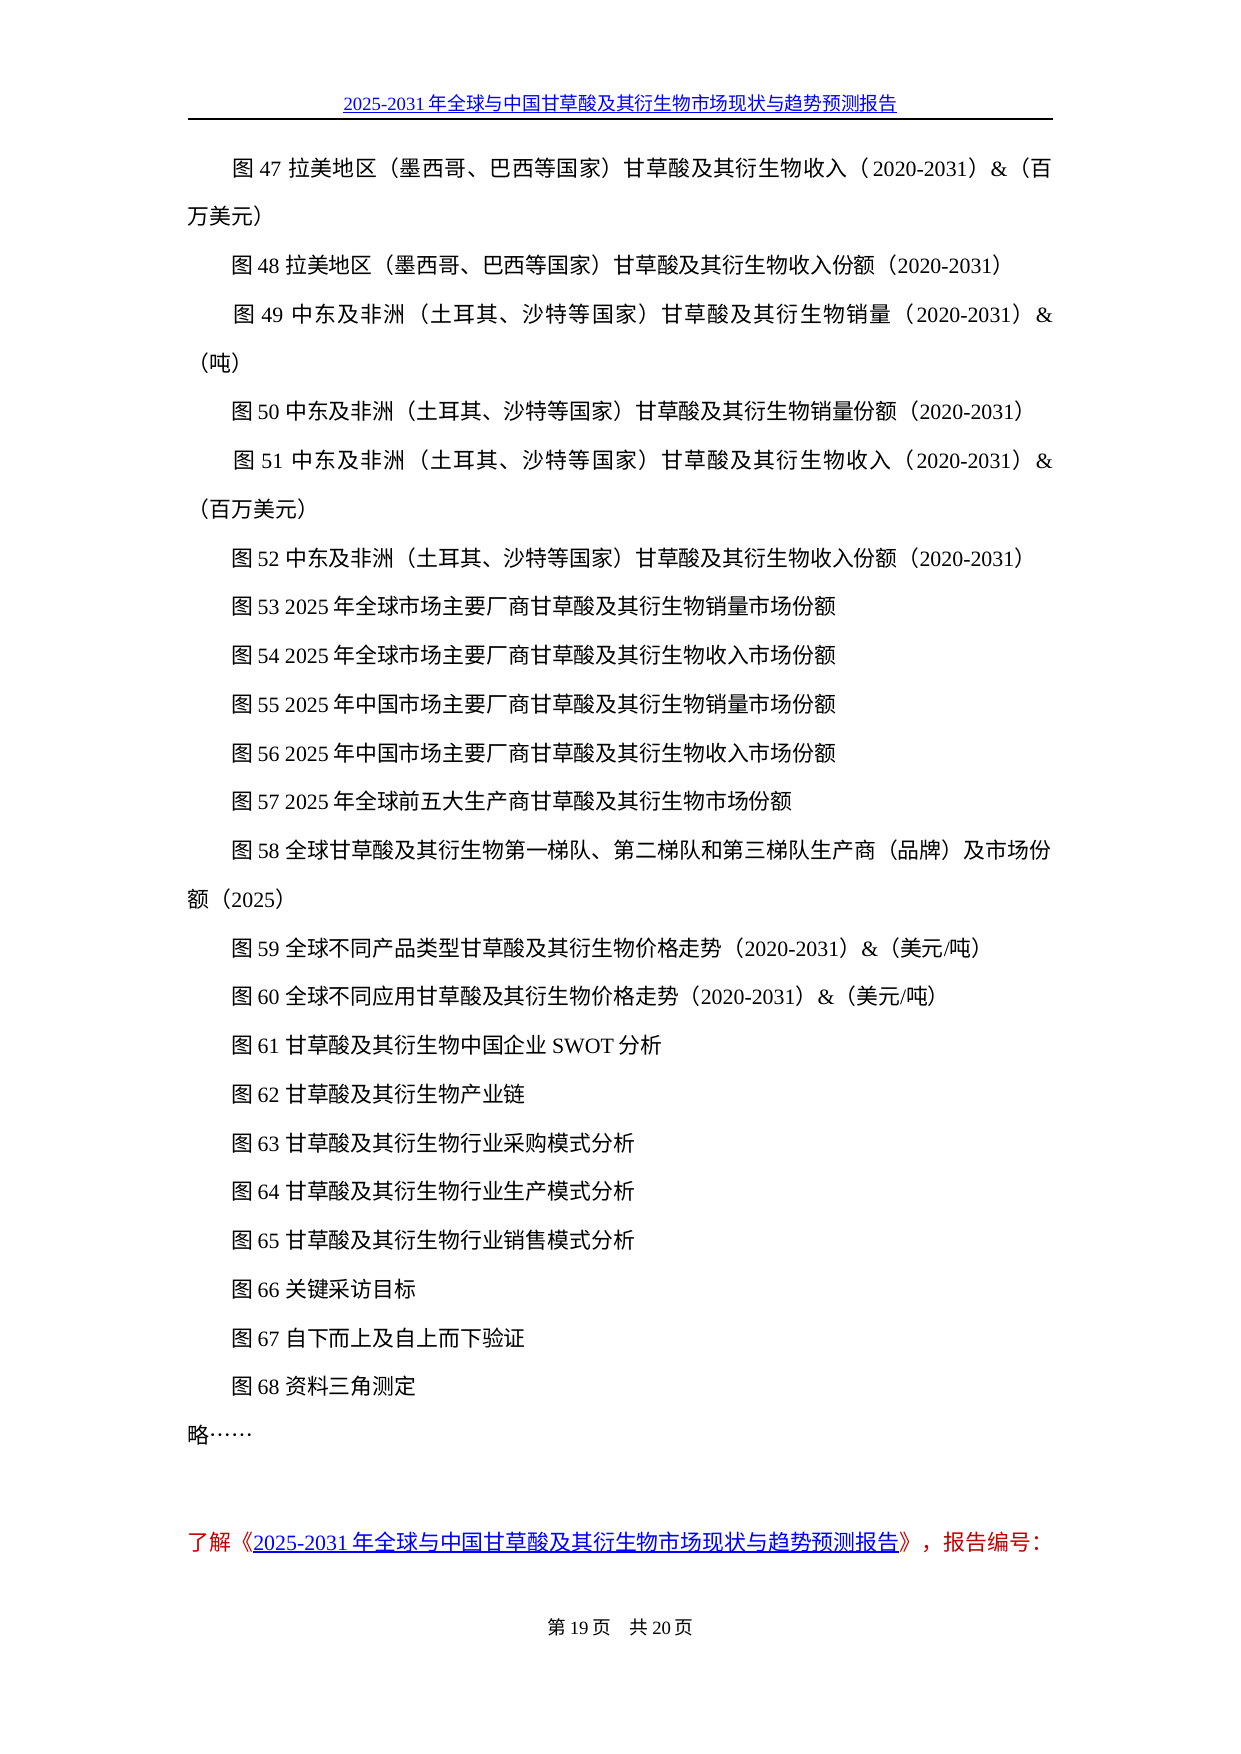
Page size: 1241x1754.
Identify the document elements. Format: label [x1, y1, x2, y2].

text [187, 1524, 1053, 1557]
text [187, 150, 1053, 1450]
